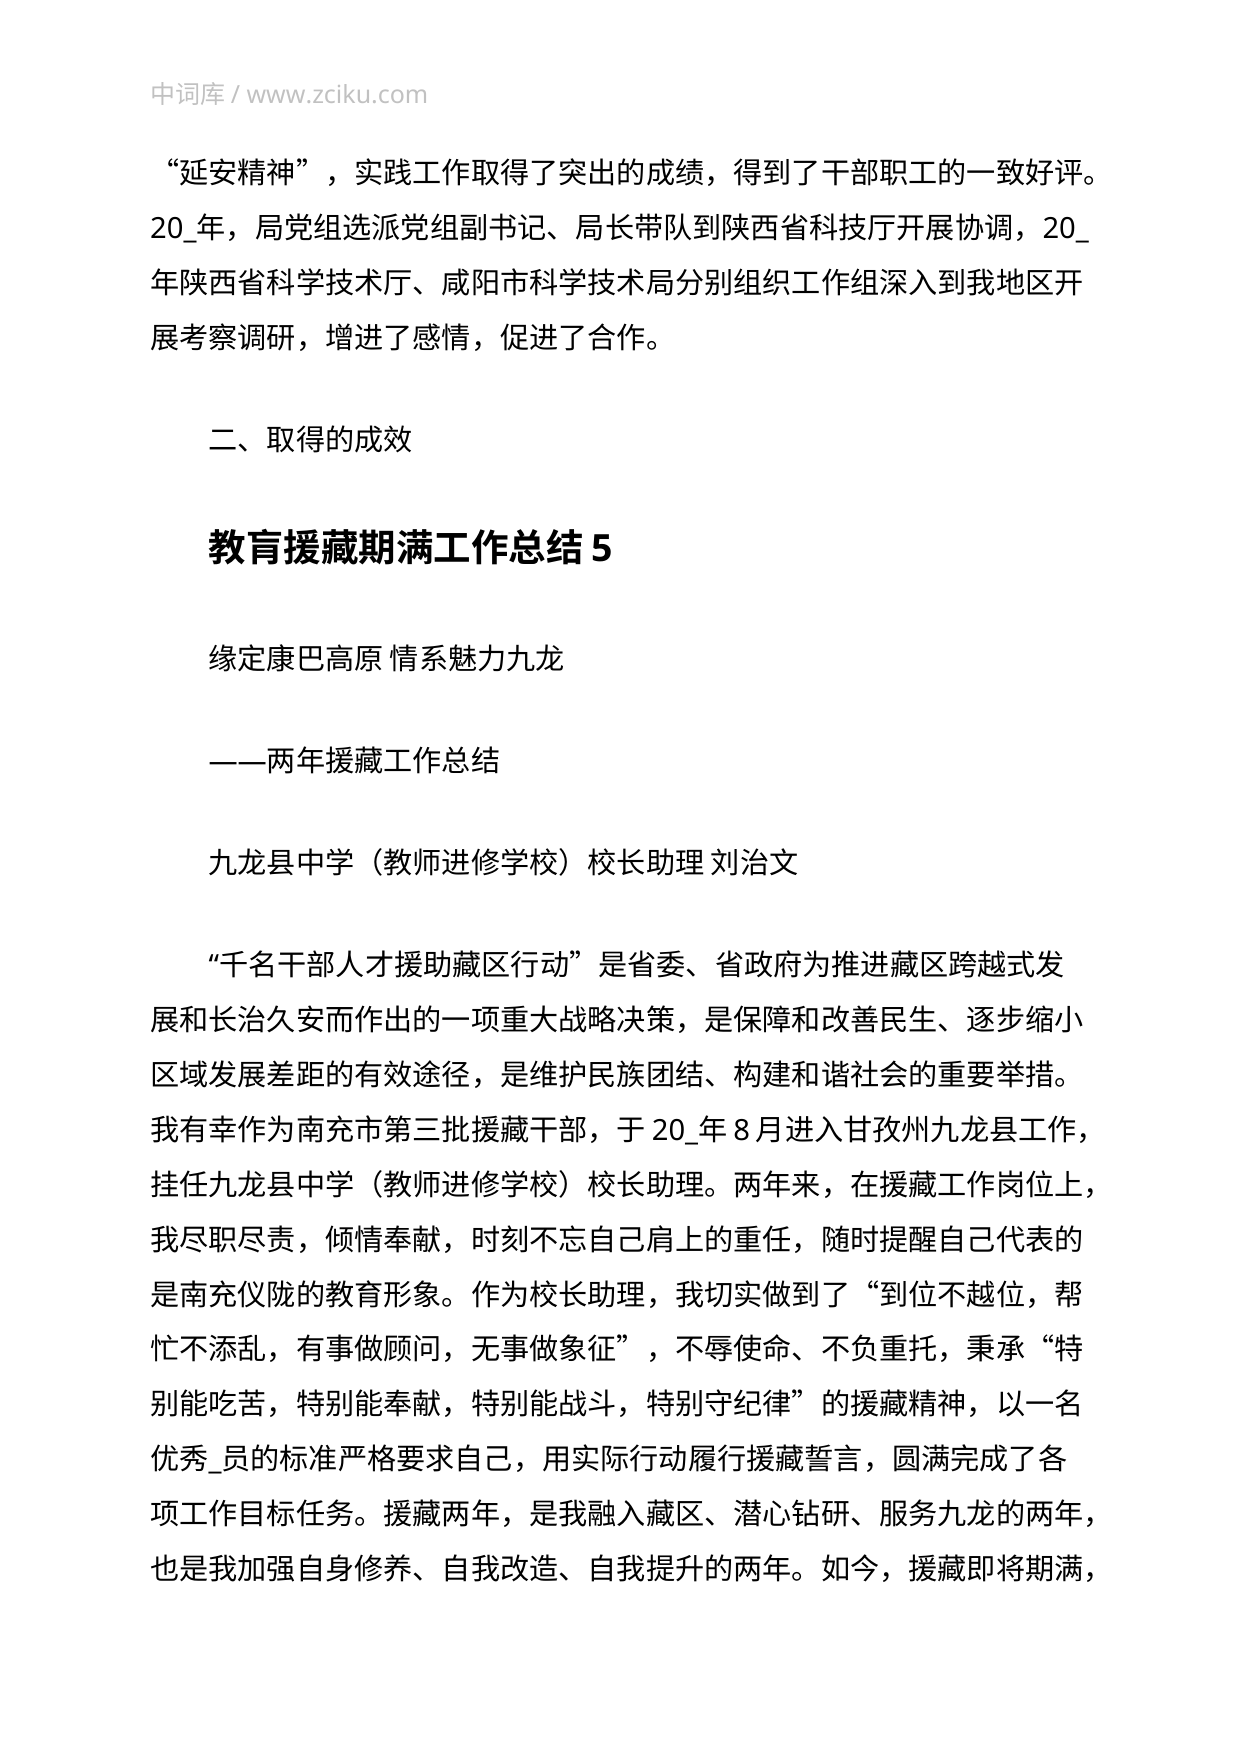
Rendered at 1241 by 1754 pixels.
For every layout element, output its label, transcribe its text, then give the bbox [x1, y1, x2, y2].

text 缘定康巴高原 情系魅力九龙 [150, 636, 1090, 678]
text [150, 941, 1090, 1588]
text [150, 150, 1090, 357]
text 二、取得的成效 [150, 417, 1090, 459]
text 教肓援藏期满工作总结5 [150, 518, 1090, 573]
text 九龙县中学（教师进修学校）校长助理 刘治文 [150, 840, 1090, 882]
text ——两年援藏工作总结 [150, 738, 1090, 780]
